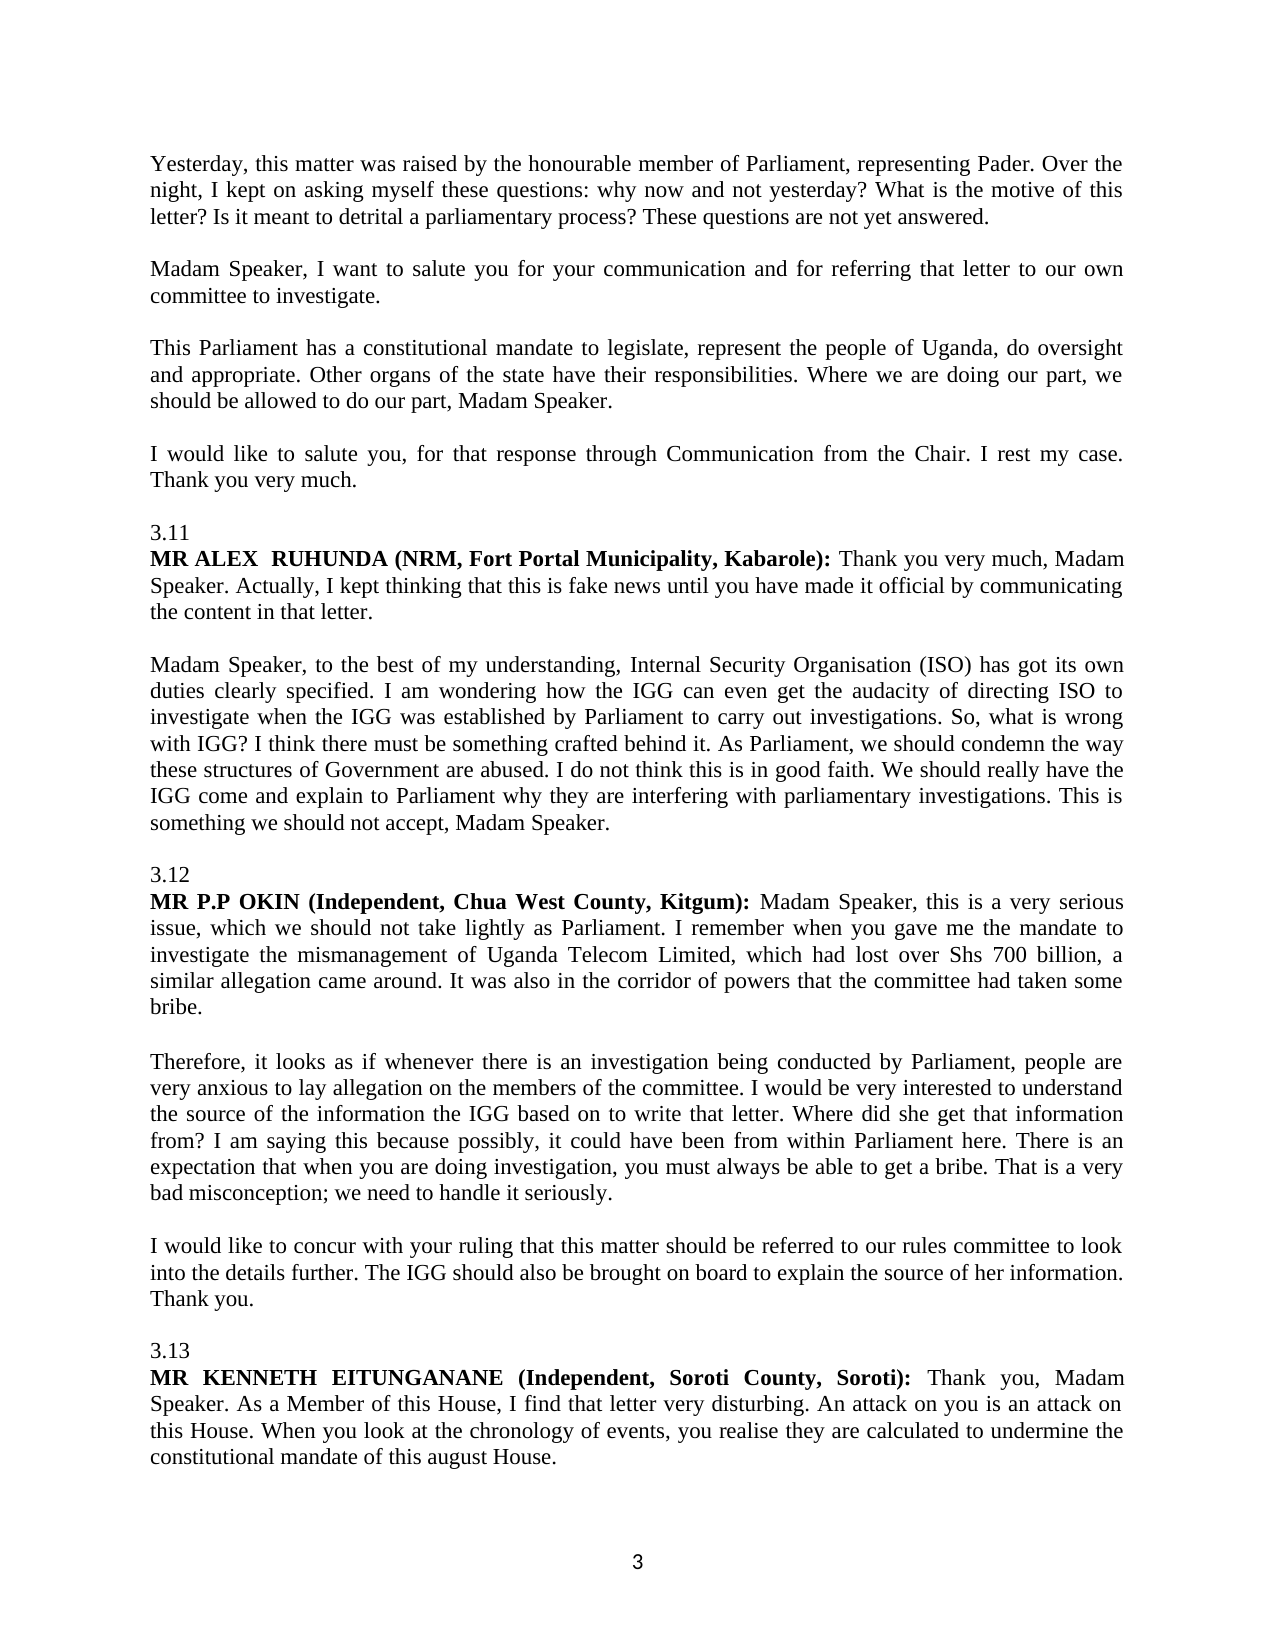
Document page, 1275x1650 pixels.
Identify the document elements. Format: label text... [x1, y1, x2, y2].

text 3.12 [150, 862, 1125, 888]
text MR KENNETH EITUNGANANE (Independent, Soroti County, Soroti): Thank you, Madam Speaker. As a Member of this House, I find that letter very disturbing. An attack on you is an attack on this House. When you look at the chronology of events, you realise they are calculated to undermine the constitutional mandate of this august House. [150, 1364, 1125, 1469]
text MR ALEX RUHUNDA (NRM, Fort Portal Municipality, Kabarole): Thank you very much, Madam Speaker. Actually, I kept thinking that this is fake news until you have made it official by communicating the content in that letter. [150, 545, 1125, 624]
text This Parliament has a constitutional mandate to legislate, represent the people of Uganda, do oversight and appropriate. Other organs of the state have their responsibilities. Where we are doing our part, we should be allowed to do our part, Madam Speaker. [150, 334, 1125, 413]
text 3.13 [150, 1338, 1125, 1364]
text 3.11 [150, 519, 1125, 545]
text I would like to salute you, for that response through Communication from the Chair. I rest my case. Thank you very much. [150, 440, 1125, 493]
text MR P.P OKIN (Independent, Chua West County, Kitgum): Madam Speaker, this is a very serious issue, which we should not take lightly as Parliament. I remember when you gave me the mandate to investigate the mismanagement of Uganda Telecom Limited, which had lost over Shs 700 billion, a similar allegation came around. It was also in the corridor of powers that the committee had taken some bribe. [150, 888, 1125, 1020]
text Madam Speaker, I want to salute you for your communication and for referring that letter to our own committee to investigate. [150, 255, 1125, 308]
text I would like to concur with your ruling that this matter should be referred to our rules committee to look into the details further. The IGG should also be brought on board to explain the source of her information. Thank you. [150, 1232, 1125, 1311]
text Yesterday, this matter was raised by the honourable member of Parliament, representing Pader. Over the night, I kept on asking myself these questions: why now and not yesterday? What is the motive of this letter? Is it meant to detrital a parliamentary process? These questions are not yet answered. [150, 150, 1125, 229]
text Madam Speaker, to the best of my understanding, Internal Security Organisation (ISO) has got its own duties clearly specified. I am wondering how the IGG can even get the audacity of directing ISO to investigate when the IGG was established by Parliament to carry out investigations. So, what is wrong with IGG? I think there must be something crafted behind it. As Parliament, we should condemn the way these structures of Government are abused. I do not think this is in good faith. We should really have the IGG come and explain to Parliament why they are interfering with parliamentary investigations. This is something we should not accept, Madam Speaker. [150, 651, 1125, 835]
text Therefore, it looks as if whenever there is an investigation being conducted by Parliament, people are very anxious to lay allegation on the members of the committee. I would be very interested to understand the source of the information the IGG based on to write that letter. Where did she get that information from? I am saying this because possibly, it could have been from within Parliament here. There is an expectation that when you are doing investigation, you must always be able to get a bribe. That is a very bad misconception; we need to handle it seriously. [150, 1048, 1125, 1206]
